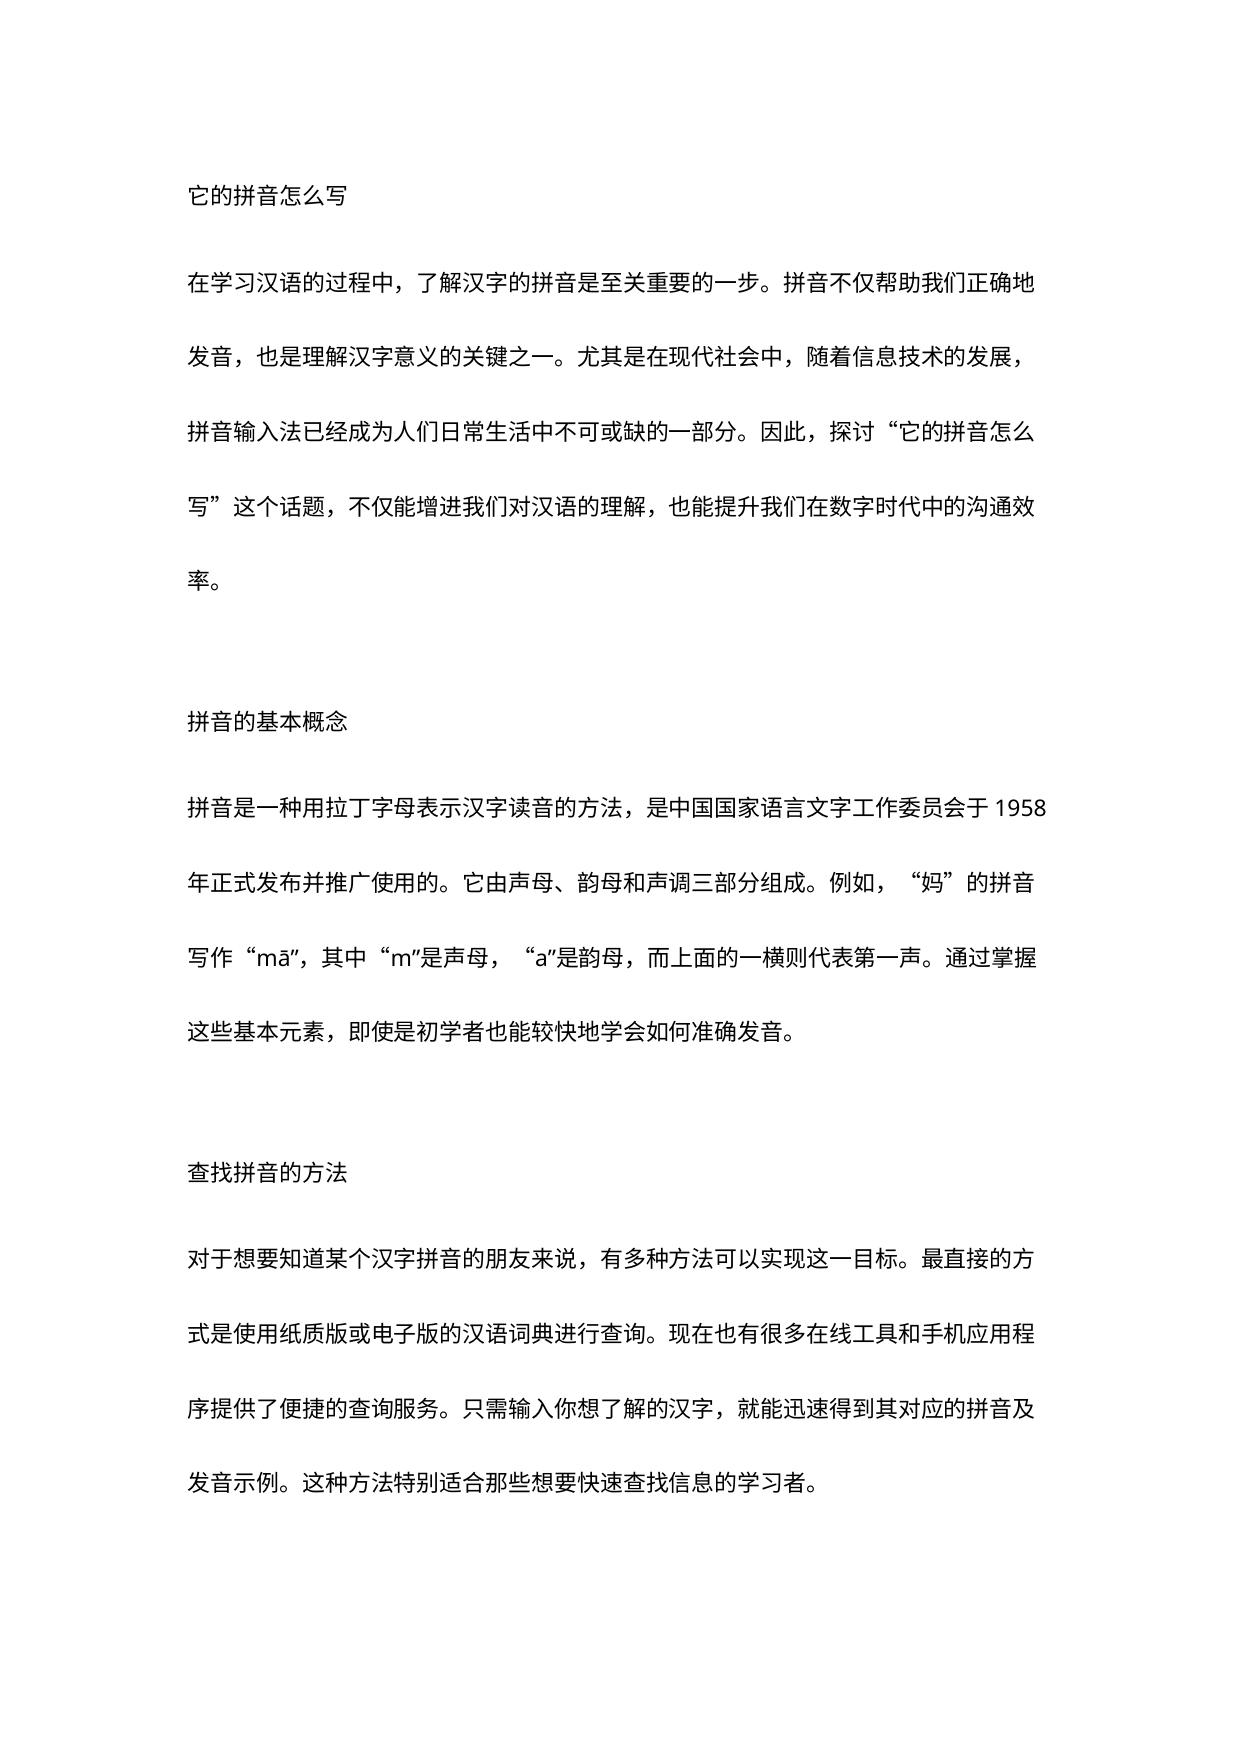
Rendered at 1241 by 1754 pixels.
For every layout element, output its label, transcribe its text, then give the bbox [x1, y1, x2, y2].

text 它的拼音怎么写 [187, 162, 1053, 227]
text 查找拼音的方法 [187, 1139, 1053, 1204]
text 在学习汉语的过程中，了解汉字的拼音是至关重要的一步。拼音不仅帮助我们正确地发音，也是理解汉字意义的关键之一。尤其是在现代社会中，随着信息技术的发展，拼音输入法已经成为人们日常生活中不可或缺的一部分。因此，探讨“它的拼音怎么写”这个话题，不仅能增进我们对汉语的理解，也能提升我们在数字时代中的沟通效率。 [187, 248, 1053, 612]
text 拼音的基本概念 [187, 688, 1053, 753]
text 拼音是一种用拉丁字母表示汉字读音的方法，是中国国家语言文字工作委员会于1958年正式发布并推广使用的。它由声母、韵母和声调三部分组成。例如，“妈”的拼音写作“mā”，其中“m”是声母，“a”是韵母，而上面的一横则代表第一声。通过掌握这些基本元素，即使是初学者也能较快地学会如何准确发音。 [187, 774, 1053, 1063]
text 对于想要知道某个汉字拼音的朋友来说，有多种方法可以实现这一目标。最直接的方式是使用纸质版或电子版的汉语词典进行查询。现在也有很多在线工具和手机应用程序提供了便捷的查询服务。只需输入你想了解的汉字，就能迅速得到其对应的拼音及发音示例。这种方法特别适合那些想要快速查找信息的学习者。 [187, 1225, 1053, 1514]
